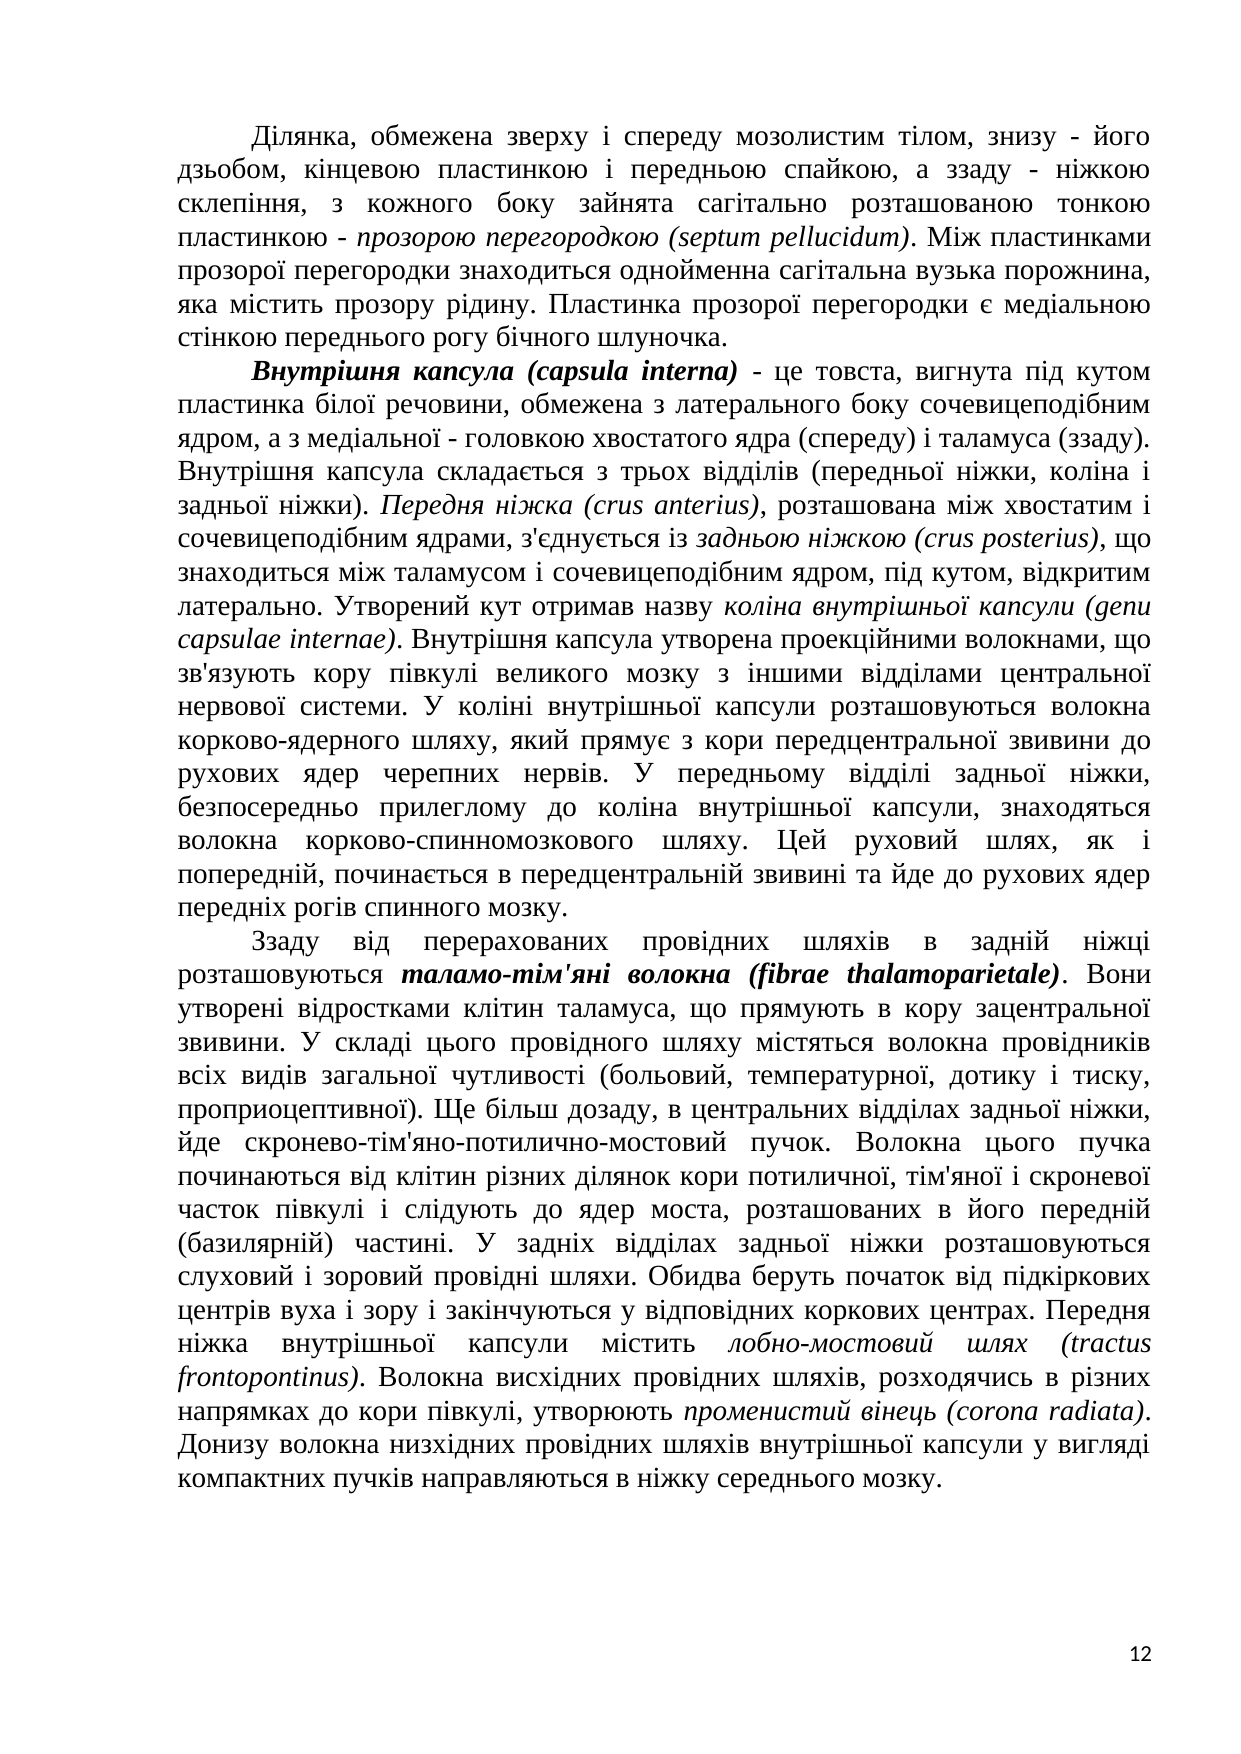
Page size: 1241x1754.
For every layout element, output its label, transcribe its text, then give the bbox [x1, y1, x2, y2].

text Внутрішня капсула (capsula interna) - це товста, вигнута під кутом пластинка білої речовини, обмежена з латерального боку сочевицеподібним ядром, а з медіальної - головкою хвостатого ядра (спереду) і таламуса (ззаду). Внутрішня капсула складається з трьох відділів (передньої ніжки, коліна і задньої ніжки). Передня ніжка (crus anterius), розташована між хвостатим і сочевицеподібним ядрами, з'єднується із задньою ніжкою (crus posterius), що знаходиться між таламусом і сочевицеподібним ядром, під кутом, відкритим латерально. Утворений кут отримав назву коліна внутрішньої капсули (genu capsulae internae). Внутрішня капсула утворена проекційними волокнами, що зв'язують кору півкулі великого мозку з іншими відділами центральної нервової системи. У коліні внутрішньої капсули розташовуються волокна корково-ядерного шляху, який прямує з кори передцентральної звивини до рухових ядер черепних нервів. У передньому відділі задньої ніжки, безпосередньо прилеглому до коліна внутрішньої капсули, знаходяться волокна корково-спинномозкового шляху. Цей руховий шлях, як і попередній, починається в передцентральній звивині та йде до рухових ядер передніх рогів спинного мозку. [177, 353, 1152, 923]
text Ззаду від перерахованих провідних шляхів в задній ніжці розташовуються таламо-тім'яні волокна (fibrae thalamoparietale). Вони утворені відростками клітин таламуса, що прямують в кору зацентральної звивини. У складі цього провідного шляху містяться волокна провідників всіх видів загальної чутливості (больовий, температурної, дотику і тиску, проприоцептивної). Ще більш дозаду, в центральних відділах задньої ніжки, йде скронево-тім'яно-потилично-мостовий пучок. Волокна цього пучка починаються від клітин різних ділянок кори потиличної, тім'яної і скроневої часток півкулі і слідують до ядер моста, розташованих в його передній (базилярній) частині. У задніх відділах задньої ніжки розташовуються слуховий і зоровий провідні шляхи. Обидва беруть початок від підкіркових центрів вуха і зору і закінчуються у відповідних коркових центрах. Передня ніжка внутрішньої капсули містить лобно-мостовий шлях (tractus frontopontinus). Волокна висхідних провідних шляхів, розходячись в різних напрямках до кори півкулі, утворюють променистий вінець (corona radiata). Донизу волокна низхідних провідних шляхів внутрішньої капсули у вигляді компактних пучків направляються в ніжку середнього мозку. [177, 923, 1152, 1493]
text Ділянка, обмежена зверху і спереду мозолистим тілом, знизу - його дзьобом, кінцевою пластинкою і передньою спайкою, а ззаду - ніжкою склепіння, з кожного боку зайнята сагітально розташованою тонкою пластинкою - прозорою перегородкою (septum pellucidum). Між пластинками прозорої перегородки знаходиться однойменна сагітальна вузька порожнина, яка містить прозору рідину. Пластинка прозорої перегородки є медіальною стінкою переднього рогу бічного шлуночка. [177, 118, 1152, 353]
